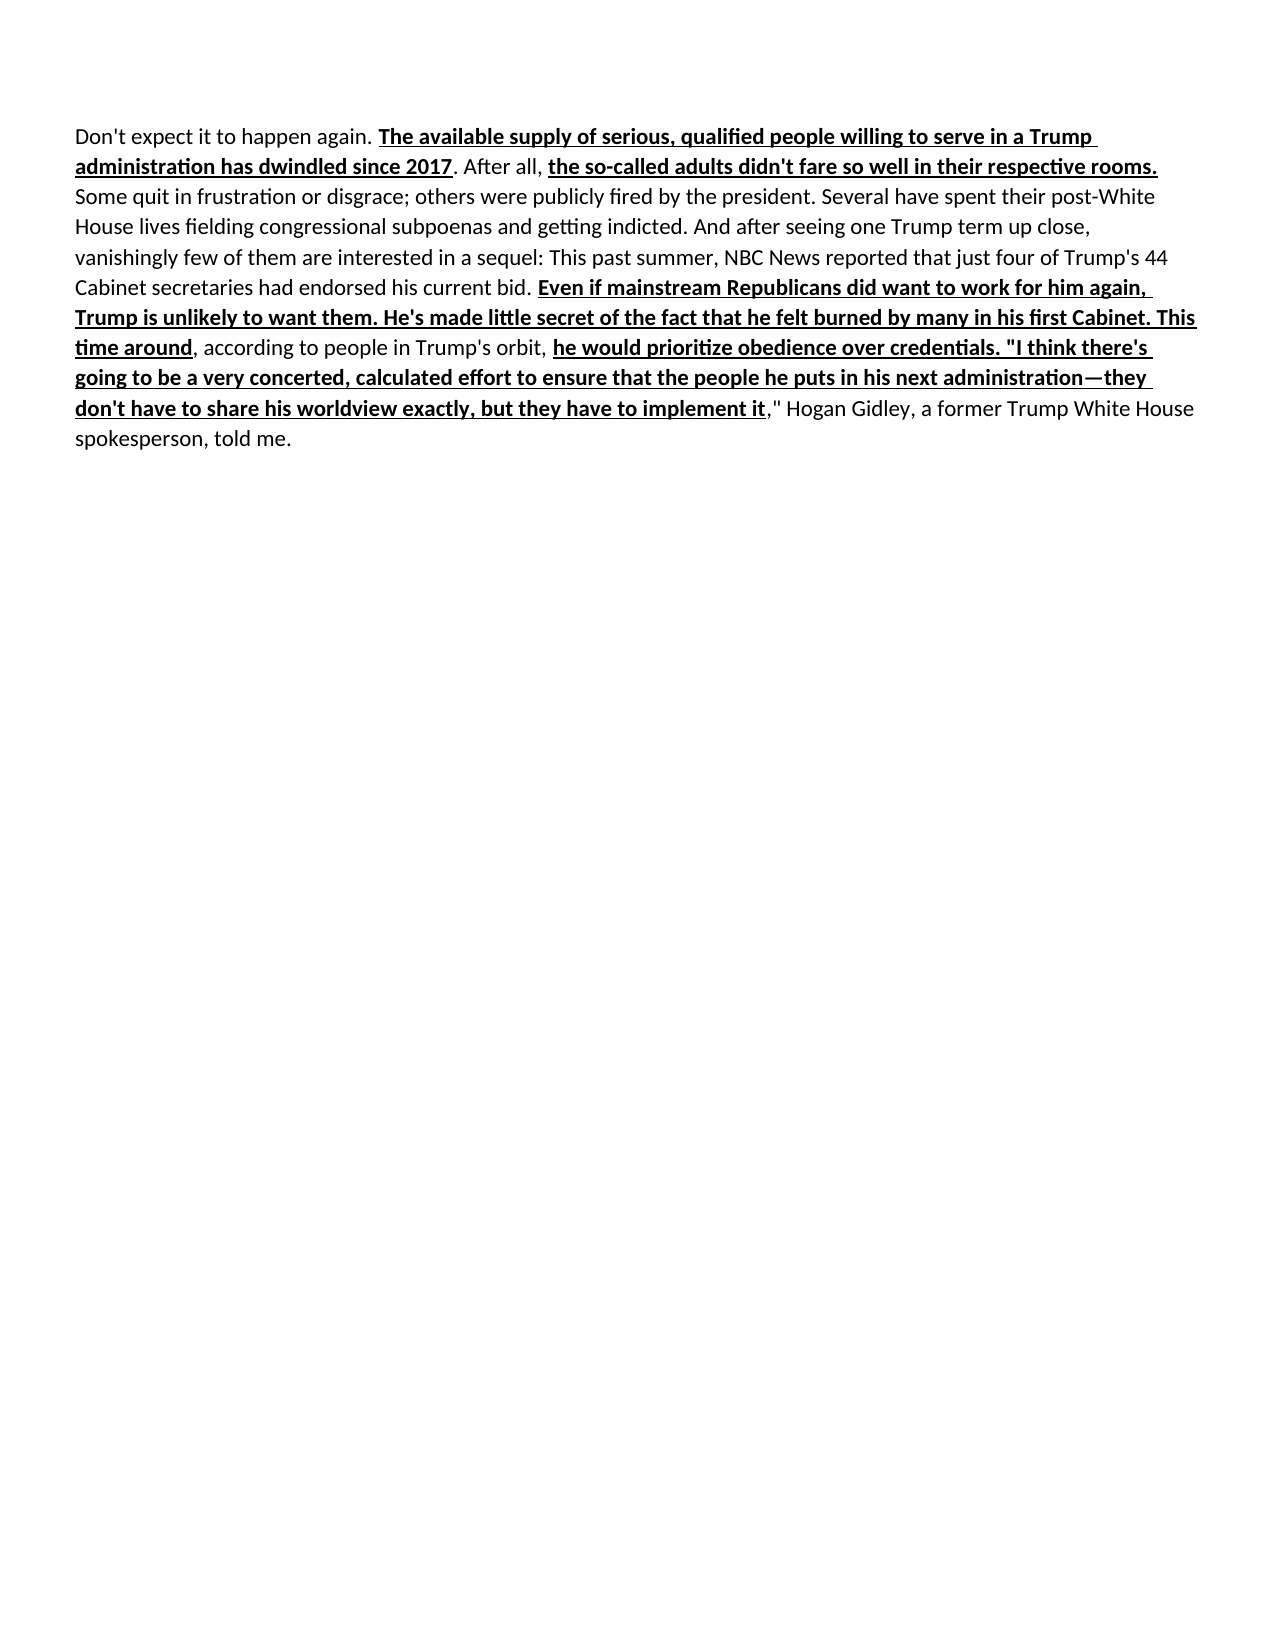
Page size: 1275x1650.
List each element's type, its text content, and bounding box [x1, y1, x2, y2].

text Don't expect it to happen again. The available supply of serious, qualified people willing to serve in a Trump administration has dwindled since 2017. After all, the so-called adults didn't fare so well in their respective rooms. Some quit in frustration or disgrace; others were publicly fired by the president. Several have spent their post-White House lives fielding congressional subpoenas and getting indicted. And after seeing one Trump term up close, vanishingly few of them are interested in a sequel: This past summer, NBC News reported that just four of Trump's 44 Cabinet secretaries had endorsed his current bid. Even if mainstream Republicans did want to work for him again, Trump is unlikely to want them. He's made little secret of the fact that he felt burned by many in his first Cabinet. This time around, according to people in Trump's orbit, he would prioritize obedience over credentials. "I think there's going to be a very concerted, calculated effort to ensure that the people he puts in his next administration—they don't have to share his worldview exactly, but they have to implement it," Hogan Gidley, a former Trump White House spokesperson, told me. [75, 122, 1200, 452]
